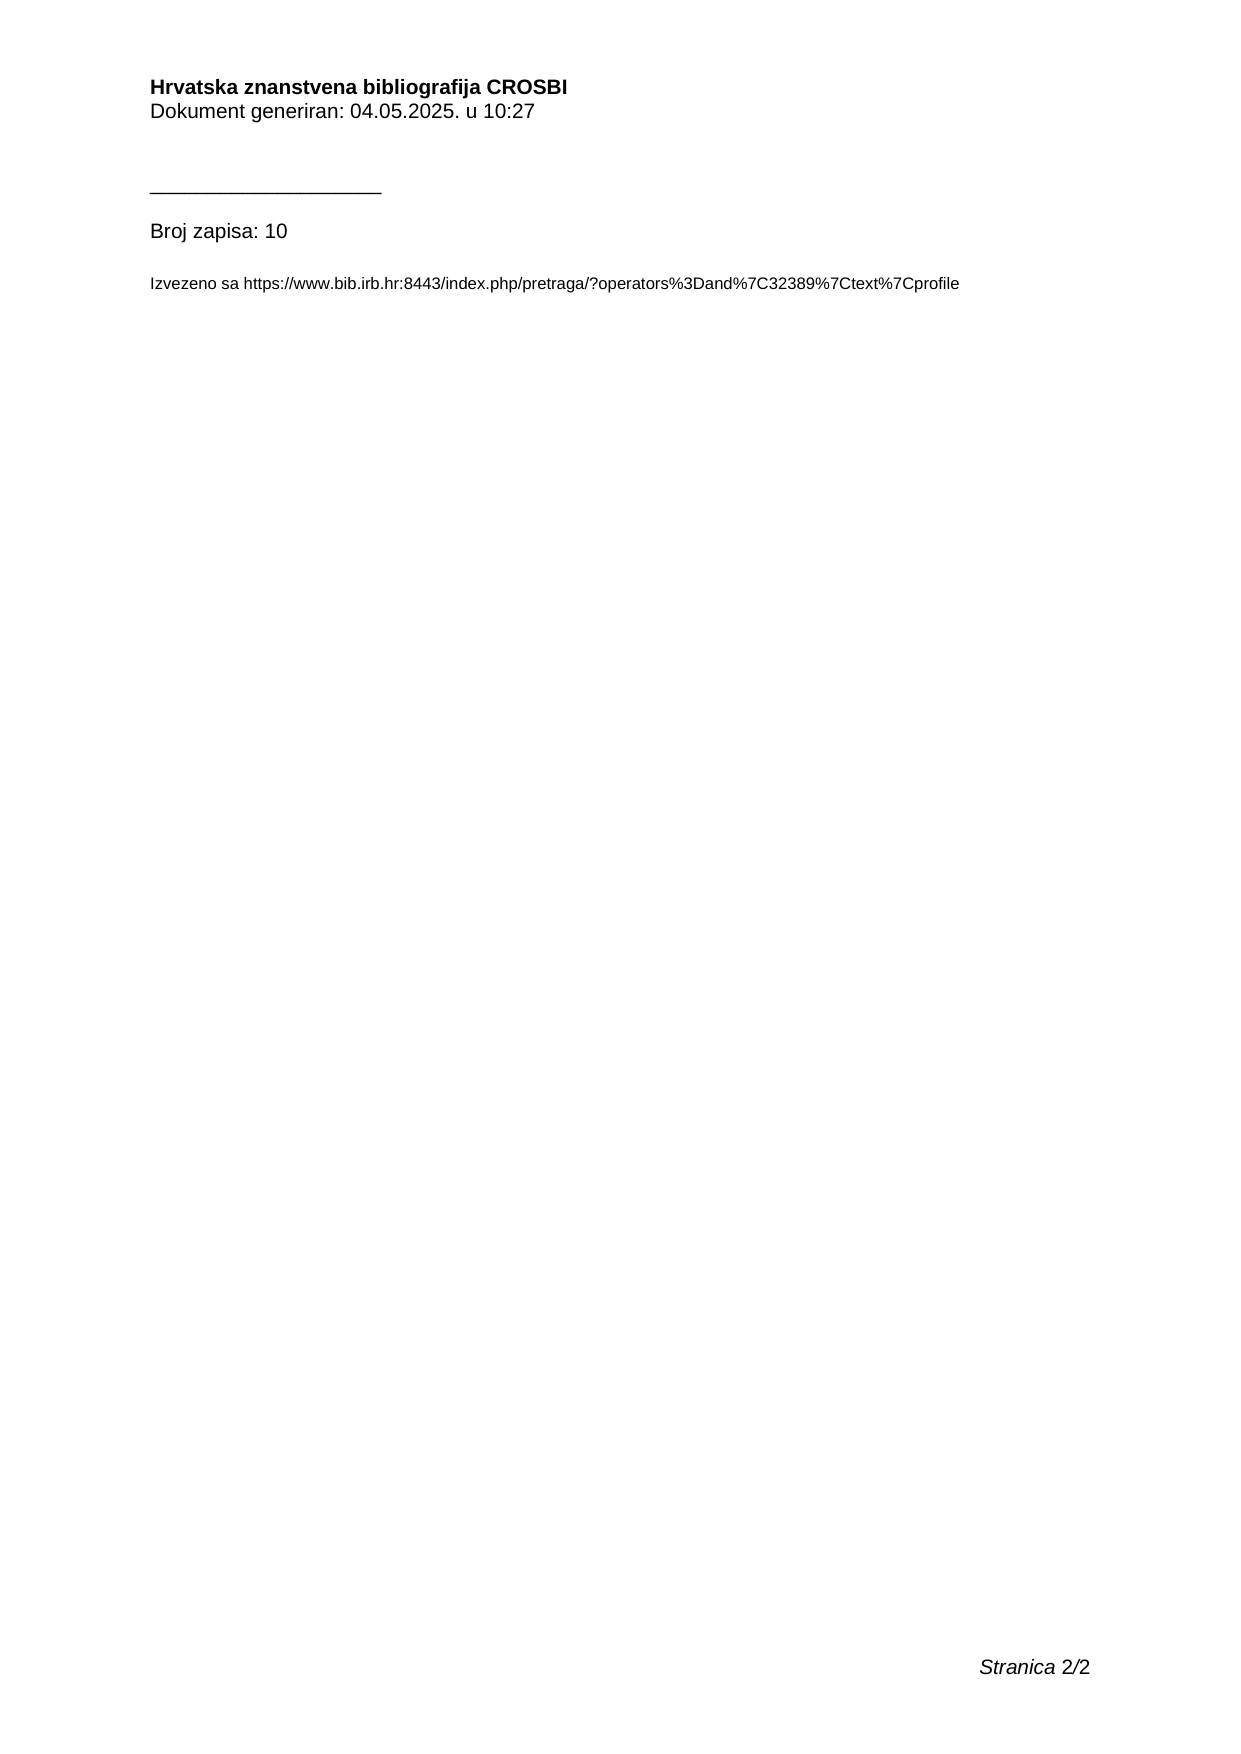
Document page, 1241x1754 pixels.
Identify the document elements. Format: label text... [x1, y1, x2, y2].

text ____________________ [150, 171, 1090, 195]
text Izvezeno sa https://www.bib.irb.hr:8443/index.php/pretraga/?operators%3Dand%7C32389%7Ctext%7Cprofile [150, 274, 1090, 293]
text Broj zapisa: 10 [150, 219, 1090, 243]
